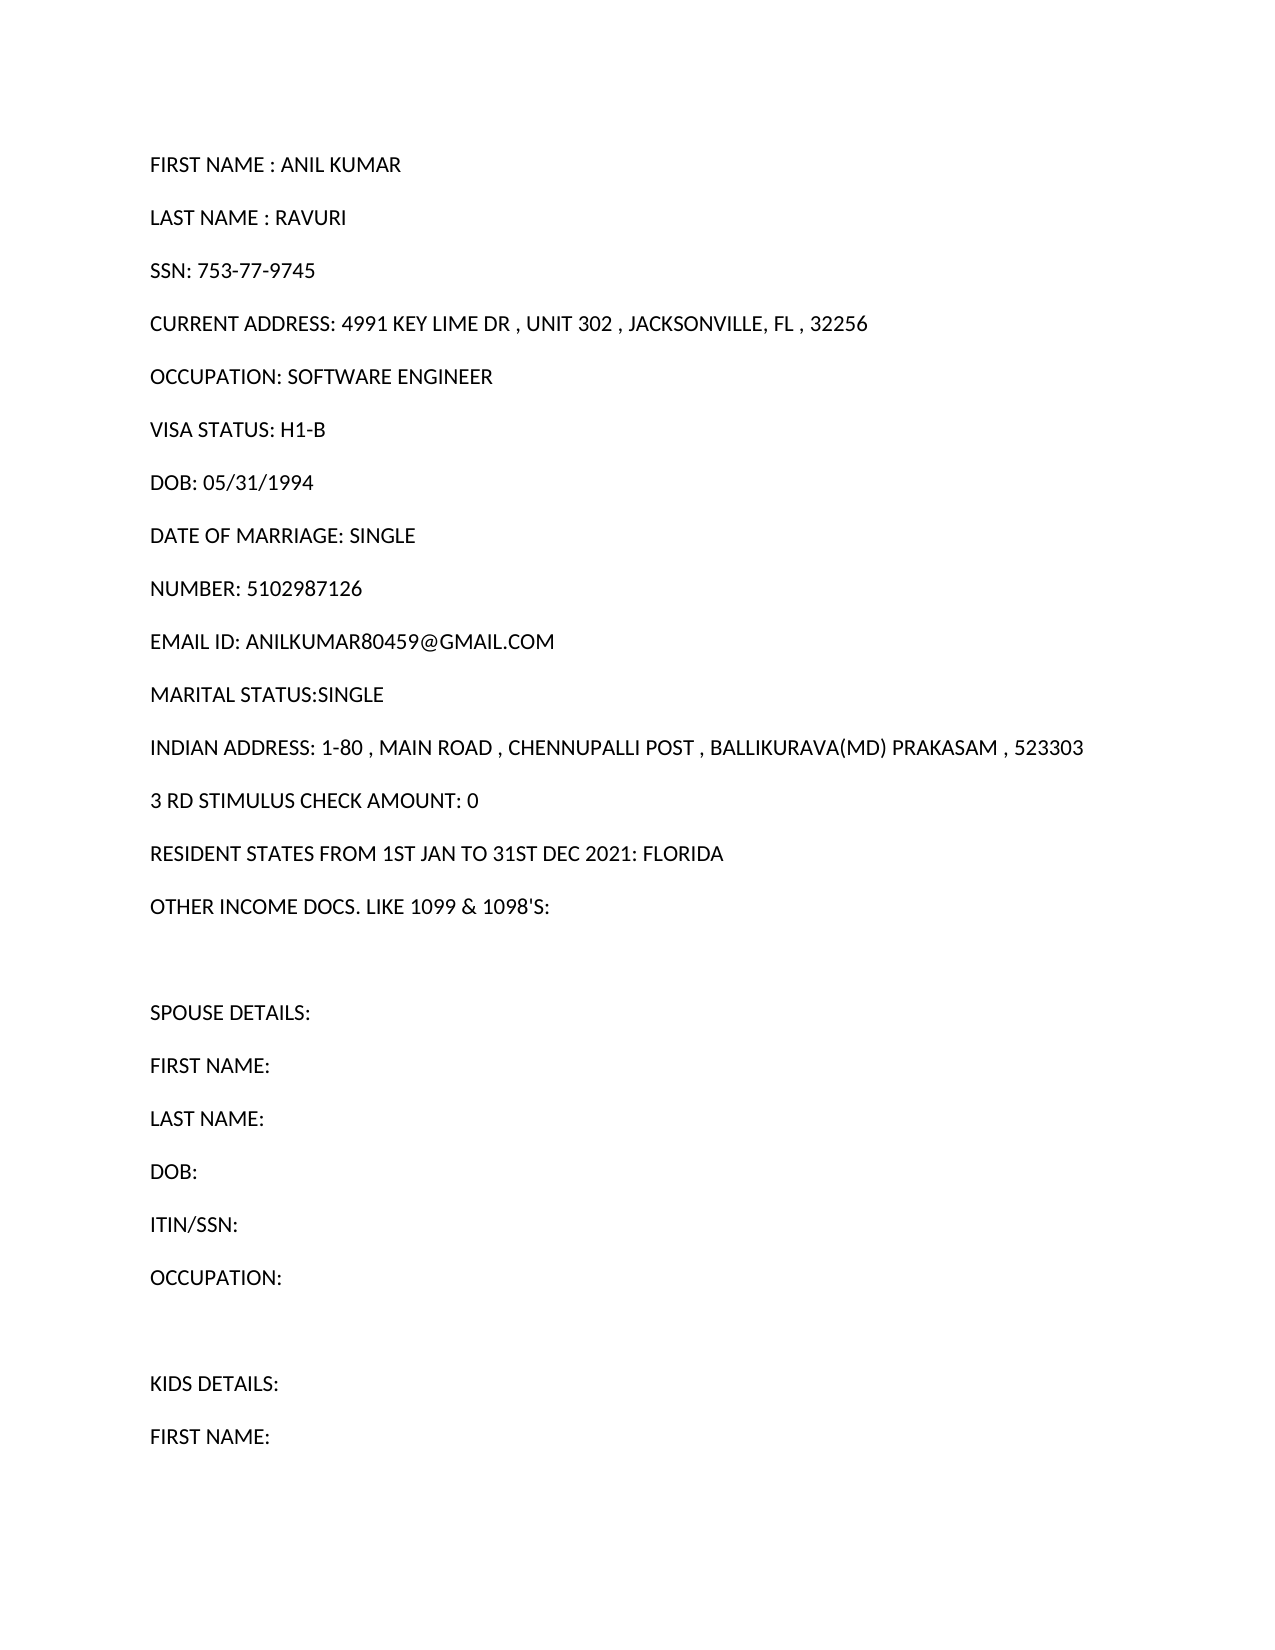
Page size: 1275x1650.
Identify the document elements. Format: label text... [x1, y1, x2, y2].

text OCCUPATION: SOFTWARE ENGINEER [150, 362, 1125, 390]
text MARITAL STATUS:SINGLE [150, 680, 1125, 708]
text INDIAN ADDRESS: 1-80 , MAIN ROAD , CHENNUPALLI POST , BALLIKURAVA(MD) PRAKASAM , 523303 [150, 733, 1125, 761]
text KIDS DETAILS: [150, 1369, 1125, 1397]
text FIRST NAME : ANIL KUMAR [150, 150, 1125, 178]
text CURRENT ADDRESS: 4991 KEY LIME DR , UNIT 302 , JACKSONVILLE, FL , 32256 [150, 309, 1125, 337]
text EMAIL ID: ANILKUMAR80459@GMAIL.COM [150, 627, 1125, 655]
text DOB: 05/31/1994 [150, 468, 1125, 496]
text LAST NAME: [150, 1104, 1125, 1132]
text FIRST NAME: [150, 1422, 1125, 1451]
text SPOUSE DETAILS: [150, 998, 1125, 1026]
text OTHER INCOME DOCS. LIKE 1099 & 1098'S: [150, 892, 1125, 920]
text VISA STATUS: H1-B [150, 415, 1125, 443]
text NUMBER: 5102987126 [150, 574, 1125, 602]
text LAST NAME : RAVURI [150, 203, 1125, 231]
text ITIN/SSN: [150, 1210, 1125, 1238]
text SSN: 753-77-9745 [150, 256, 1125, 284]
text DATE OF MARRIAGE: SINGLE [150, 521, 1125, 549]
text RESIDENT STATES FROM 1ST JAN TO 31ST DEC 2021: FLORIDA [150, 839, 1125, 867]
text 3 RD STIMULUS CHECK AMOUNT: 0 [150, 786, 1125, 814]
text FIRST NAME: [150, 1051, 1125, 1079]
text OCCUPATION: [150, 1263, 1125, 1291]
text DOB: [150, 1157, 1125, 1185]
